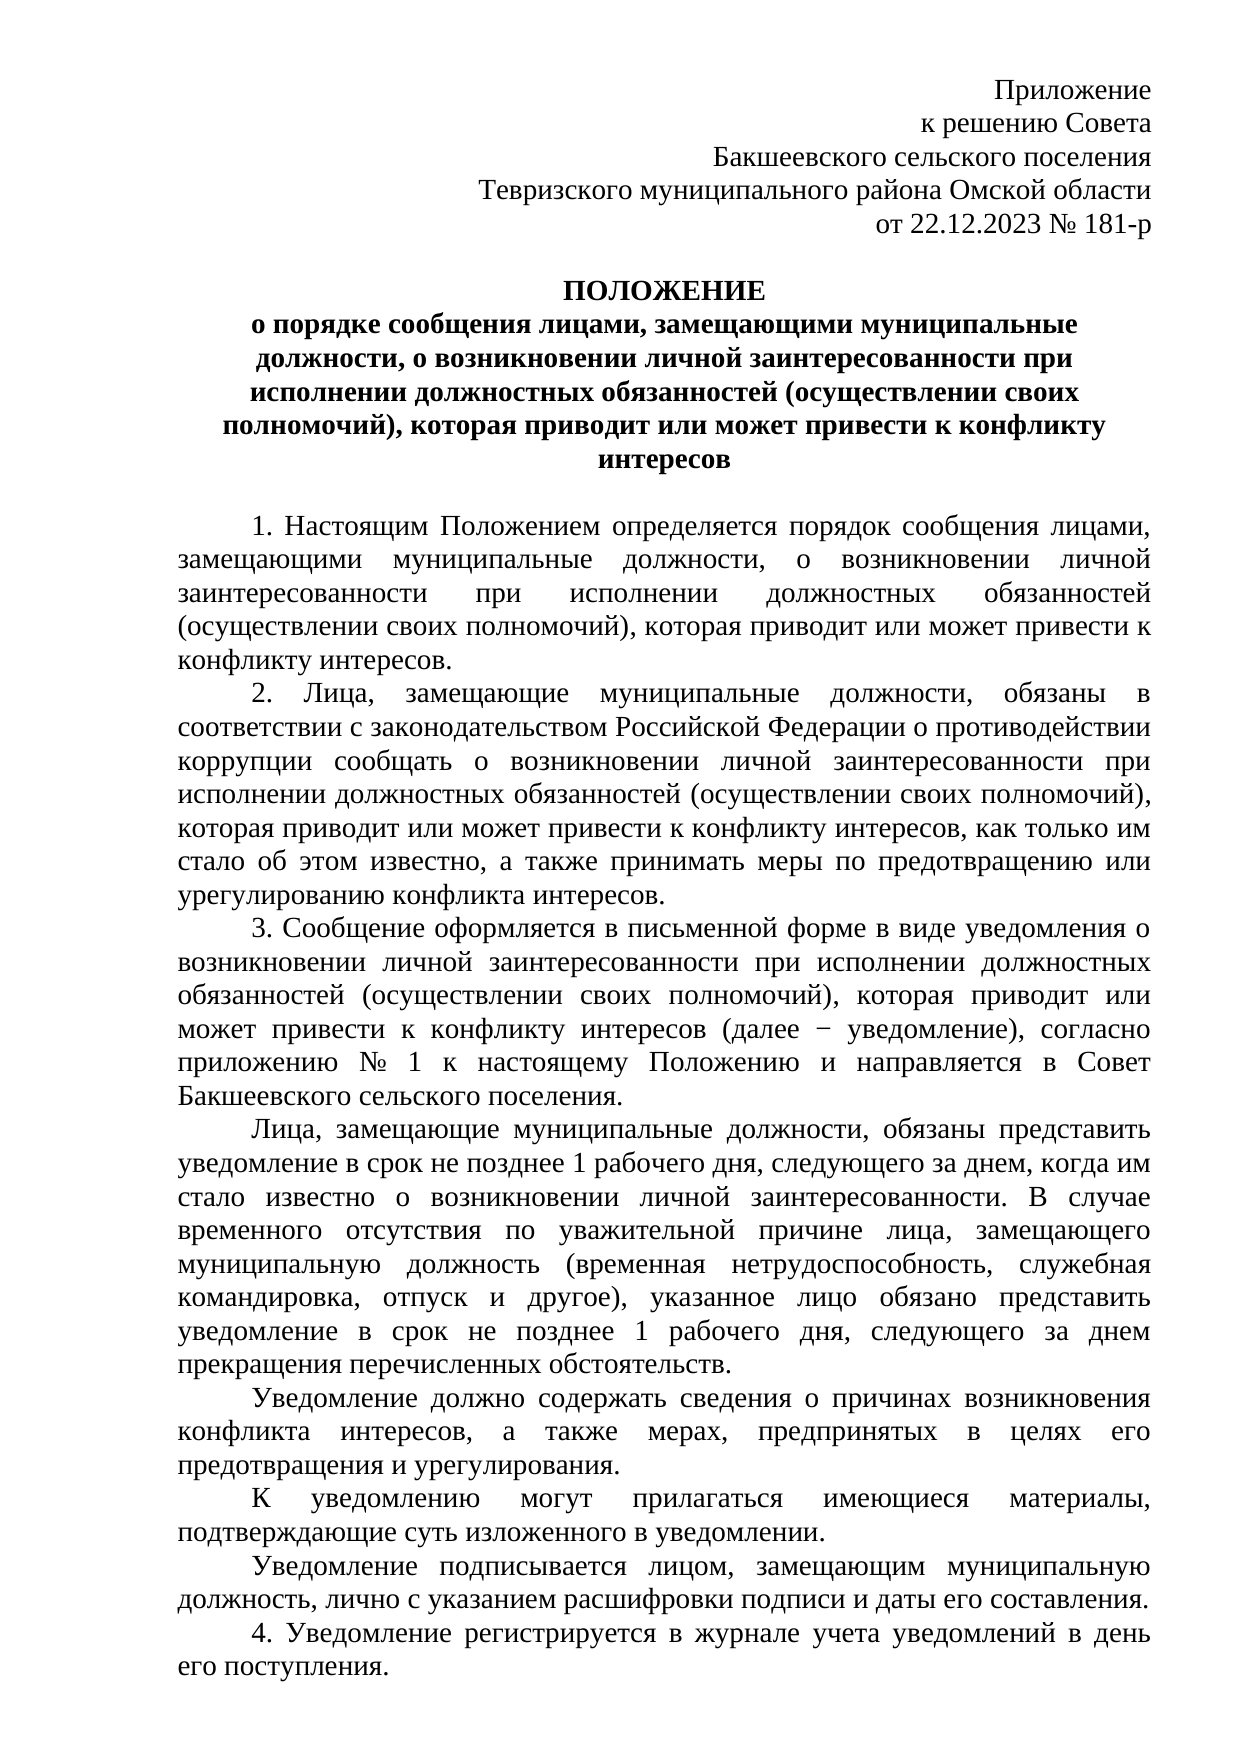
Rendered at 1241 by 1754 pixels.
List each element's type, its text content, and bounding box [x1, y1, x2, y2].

text Приложение [177, 72, 1152, 105]
text Бакшеевского сельского поселения [177, 139, 1152, 172]
text от 22.12.2023 № 181-р [177, 206, 1152, 239]
text Тевризского муниципального района Омской области [177, 172, 1152, 206]
text Уведомление должно содержать сведения о причинах возникновения конфликта интересов, а также мерах, предпринятых в целях его предотвращения и урегулирования. [177, 1380, 1152, 1481]
text ПОЛОЖЕНИЕ [177, 273, 1152, 307]
text 2. Лица, замещающие муниципальные должности, обязаны в соответствии с законодательством Российской Федерации о противодействии коррупции сообщать о возникновении личной заинтересованности при исполнении должностных обязанностей (осуществлении своих полномочий), которая приводит или может привести к конфликту интересов, как только им стало об этом известно, а также принимать меры по предотвращению или урегулированию конфликта интересов. [177, 676, 1152, 910]
text 4. Уведомление регистрируется в журнале учета уведомлений в день его поступления. [177, 1615, 1152, 1682]
text 1. Настоящим Положением определяется порядок сообщения лицами, замещающими муниципальные должности, о возникновении личной заинтересованности при исполнении должностных обязанностей (осуществлении своих полномочий), которая приводит или может привести к конфликту интересов. [177, 508, 1152, 676]
text Лица, замещающие муниципальные должности, обязаны представить уведомление в срок не позднее 1 рабочего дня, следующего за днем, когда им стало известно о возникновении личной заинтересованности. В случае временного отсутствия по уважительной причине лица, замещающего муниципальную должность (временная нетрудоспособность, служебная командировка, отпуск и другое), указанное лицо обязано представить уведомление в срок не позднее 1 рабочего дня, следующего за днем прекращения перечисленных обстоятельств. [177, 1112, 1152, 1380]
text 3. Сообщение оформляется в письменной форме в виде уведомления о возникновении личной заинтересованности при исполнении должностных обязанностей (осуществлении своих полномочий), которая приводит или может привести к конфликту интересов (далее − уведомление), согласно приложению № 1 к настоящему Положению и направляется в Совет Бакшеевского сельского поселения. [177, 910, 1152, 1112]
text К уведомлению могут прилагаться имеющиеся материалы, подтверждающие суть изложенного в уведомлении. [177, 1481, 1152, 1548]
text о порядке сообщения лицами, замещающими муниципальные должности, о возникновении личной заинтересованности при исполнении должностных обязанностей (осуществлении своих полномочий), которая приводит или может привести к конфликту интересов [177, 307, 1152, 474]
text к решению Совета [177, 105, 1152, 139]
text Уведомление подписывается лицом, замещающим муниципальную должность, лично с указанием расшифровки подписи и даты его составления. [177, 1548, 1152, 1615]
